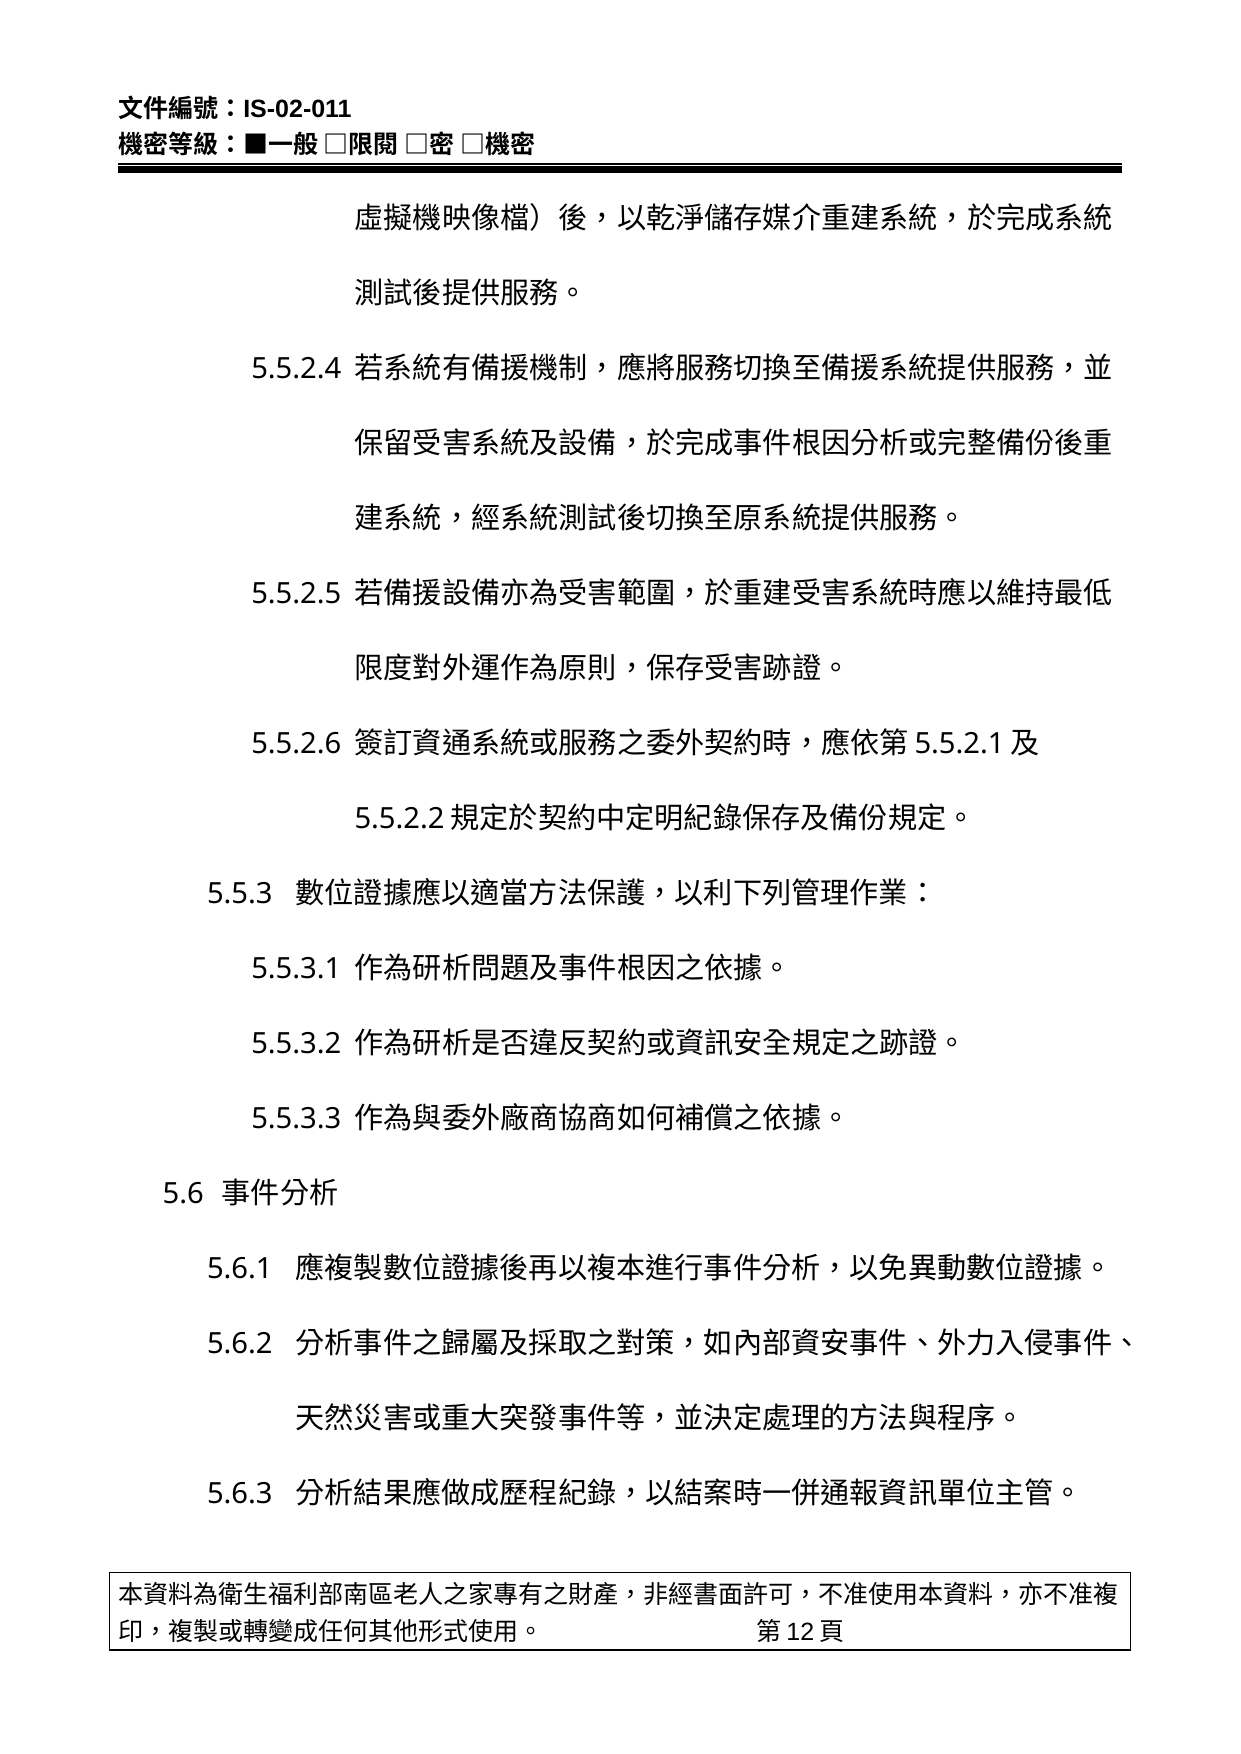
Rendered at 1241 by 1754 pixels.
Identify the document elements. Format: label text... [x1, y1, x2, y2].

list 作為研析問題及事件根因之依據。 [251, 928, 1122, 1003]
list 若系統有備援機制，應將服務切換至備援系統提供服務，並保留受害系統及設備，於完成事件根因分析或完整備份後重建系統，經系統測試後切換至原系統提供服務。 [251, 328, 1122, 553]
list 作為與委外廠商協商如何補償之依據。 [251, 1078, 1122, 1153]
list 簽訂資通系統或服務之委外契約時，應依第5.5.2.1及5.5.2.2規定於契約中定明紀錄保存及備份規定。 [251, 703, 1122, 853]
list 數位證據應以適當方法保護，以利下列管理作業： [207, 853, 1122, 928]
list 事件分析 [162, 1153, 1122, 1228]
list 應複製數位證據後再以複本進行事件分析，以免異動數位證據。 [207, 1228, 1122, 1303]
list 分析結果應做成歷程紀錄，以結案時一併通報資訊單位主管。 [207, 1453, 1122, 1528]
list 若備援設備亦為受害範圍，於重建受害系統時應以維持最低限度對外運作為原則，保存受害跡證。 [251, 553, 1122, 703]
list 分析事件之歸屬及採取之對策，如內部資安事件、外力入侵事件、天然災害或重大突發事件等，並決定處理的方法與程序。 [207, 1303, 1122, 1453]
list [251, 178, 1122, 328]
list 作為研析是否違反契約或資訊安全規定之跡證。 [251, 1003, 1122, 1078]
